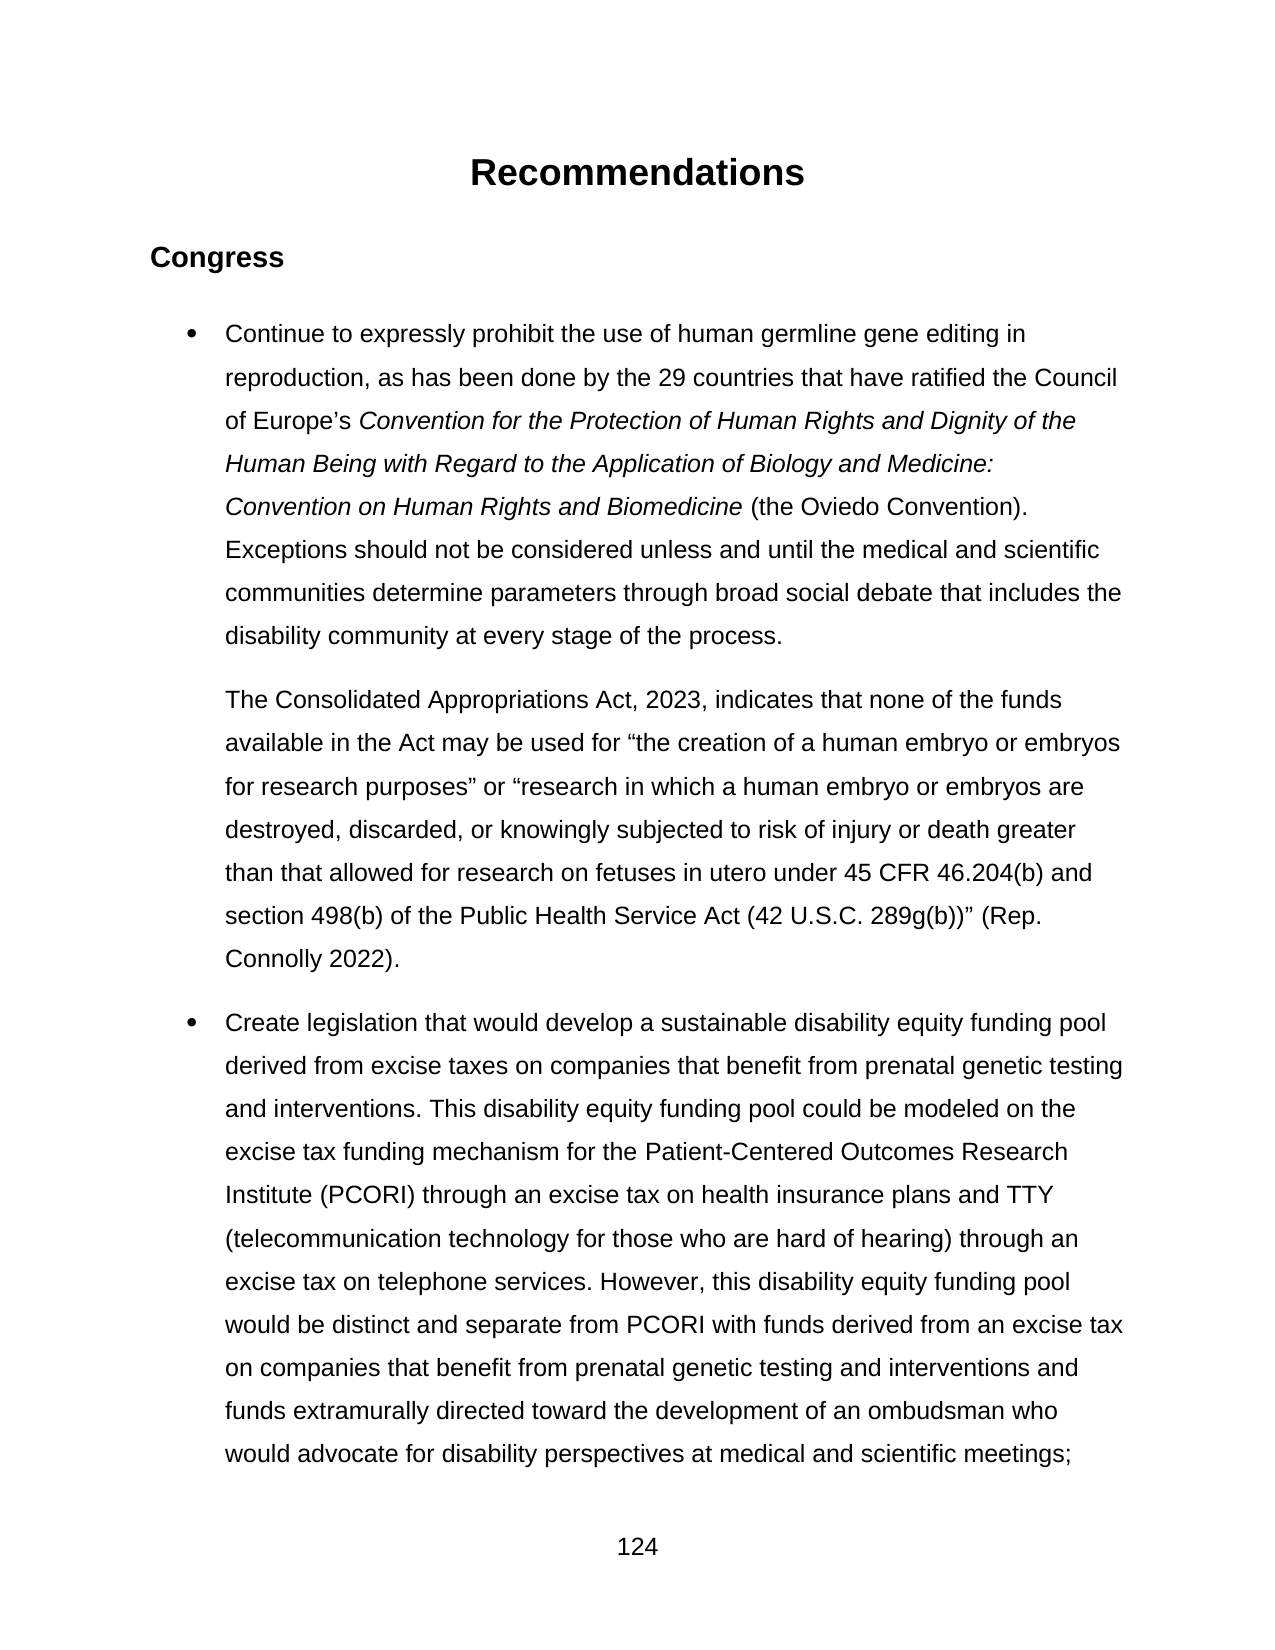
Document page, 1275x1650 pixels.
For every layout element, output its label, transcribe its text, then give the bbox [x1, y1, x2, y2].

list The Consolidated Appropriations Act, 2023, indicates that none of the funds available in the Act may be used for “the creation of a human embryo or embryos for research purposes” or “research in which a human embryo or embryos are destroyed, discarded, or knowingly subjected to risk of injury or death greater than that allowed for research on fetuses in utero under 45 CFR 46.204(b) and section 498(b) of the Public Health Service Act (42 U.S.C. 289g(b))” (Rep. Connolly 2022). [225, 685, 1125, 973]
text Continue to expressly prohibit the use of human germline gene editing in reproduction, as has been done by the 29 countries that have ratified the Council of Europe’s Convention for the Protection of Human Rights and Dignity of the Human Being with Regard to the Application of Biology and Medicine: Convention on Human Rights and Biomedicine (the Oviedo Convention). Exceptions should not be considered unless and until the medical and scientific communities determine parameters through broad social debate that includes the disability community at every stage of the process. [187, 319, 1125, 650]
subtitle Congress [150, 240, 1125, 273]
subtitle Recommendations [150, 150, 1125, 193]
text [187, 1008, 1125, 1468]
